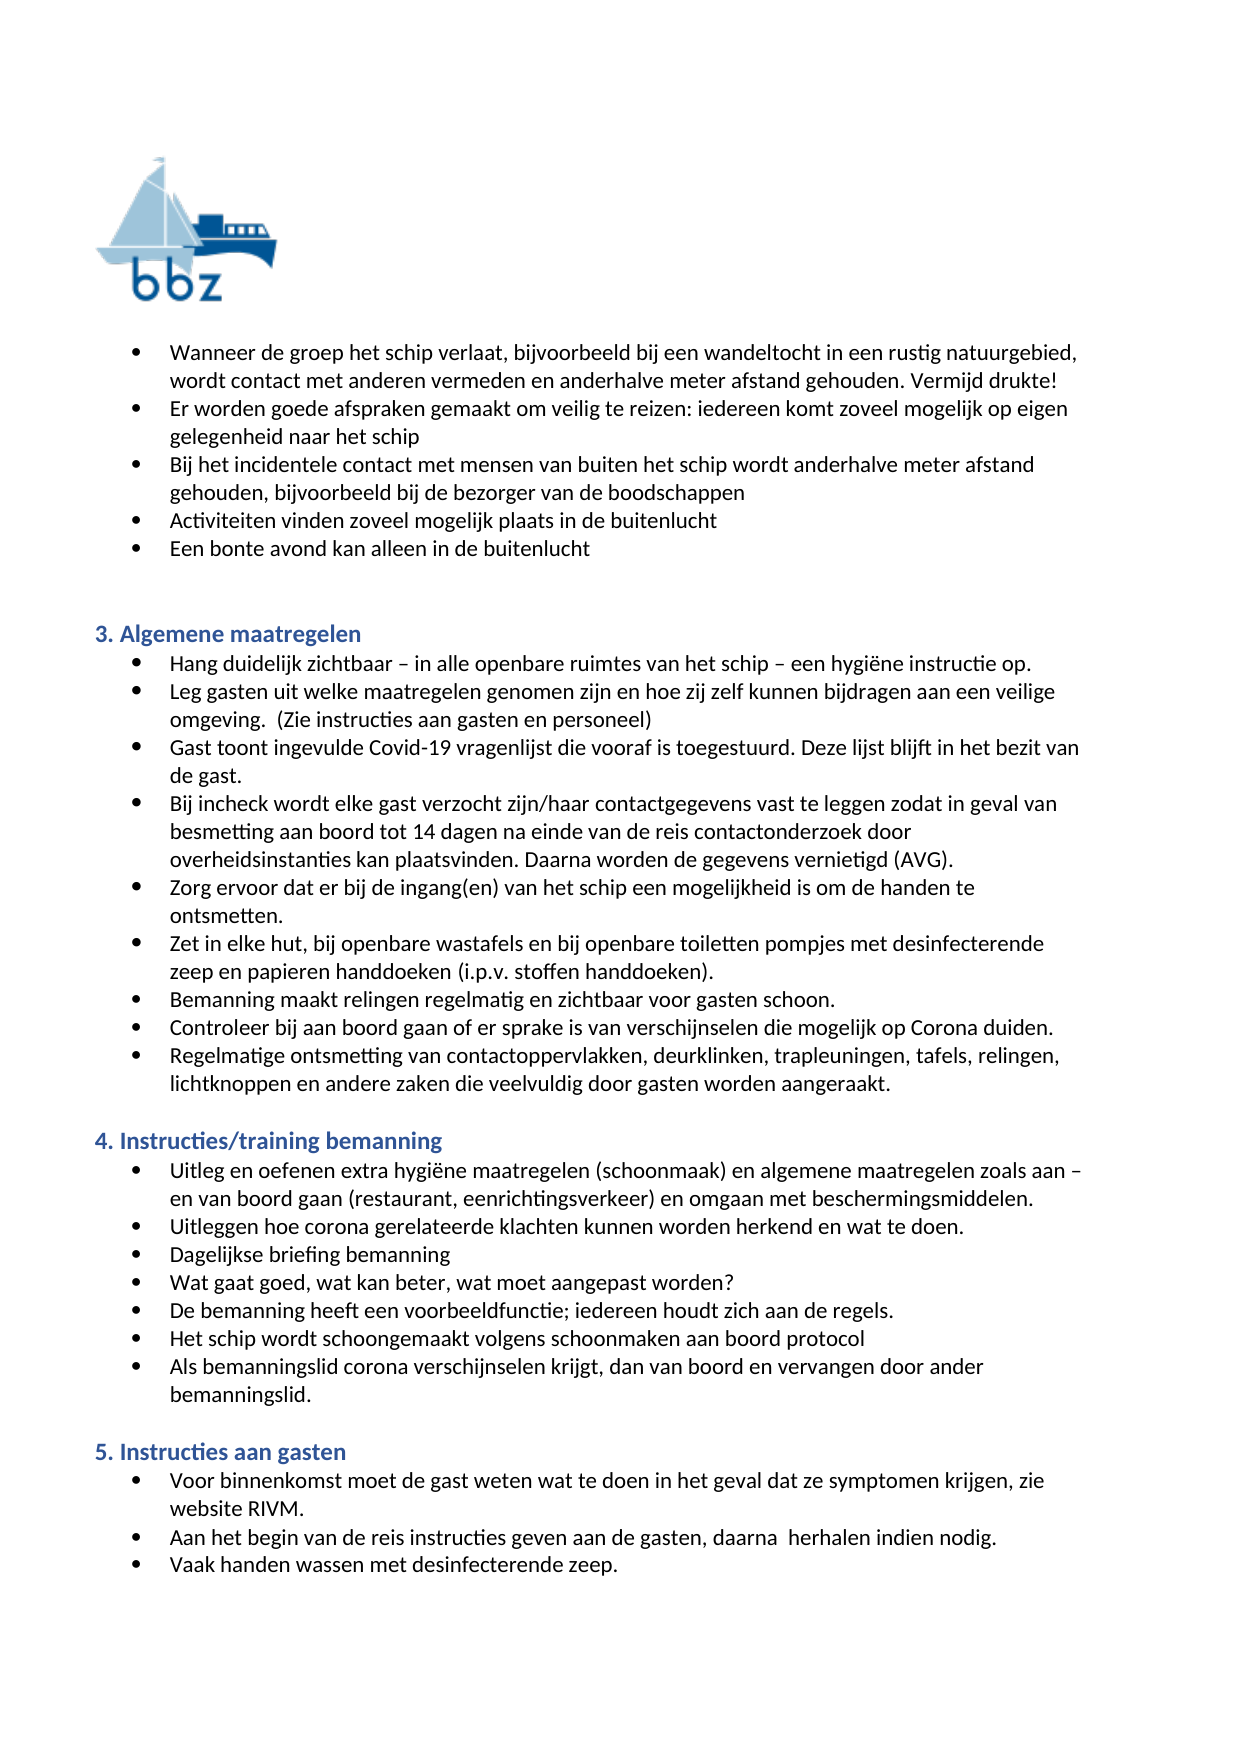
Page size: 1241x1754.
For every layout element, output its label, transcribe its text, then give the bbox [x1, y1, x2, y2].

list Het schip wordt schoongemaakt volgens schoonmaken aan boord protocol [132, 1324, 1092, 1352]
list Uitleggen hoe corona gerelateerde klachten kunnen worden herkend en wat te doen. [132, 1212, 1092, 1240]
list Activiteiten vinden zoveel mogelijk plaats in de buitenlucht [132, 506, 1092, 534]
text 3. Algemene maatregelen [94, 618, 1092, 649]
list Dagelijkse briefing bemanning [132, 1240, 1092, 1268]
list Zorg ervoor dat er bij de ingang(en) van het schip een mogelijkheid is om de handen te ontsmetten. [132, 873, 1092, 929]
text 4. Instructies/training bemanning [94, 1125, 1092, 1156]
text 5. Instructies aan gasten [94, 1436, 1092, 1467]
list Voor binnenkomst moet de gast weten wat te doen in het geval dat ze symptomen krijgen, zie website RIVM. [132, 1467, 1092, 1523]
list Gast toont ingevulde Covid-19 vragenlijst die vooraf is toegestuurd. Deze lijst blijft in het bezit van de gast. [132, 733, 1092, 789]
list Controleer bij aan boord gaan of er sprake is van verschijnselen die mogelijk op Corona duiden. [132, 1013, 1092, 1041]
list Zet in elke hut, bij openbare wastafels en bij openbare toiletten pompjes met desinfecterende zeep en papieren handdoeken (i.p.v. stoffen handdoeken). [132, 929, 1092, 985]
list Wanneer de groep het schip verlaat, bijvoorbeeld bij een wandeltocht in een rustig natuurgebied, wordt contact met anderen vermeden en anderhalve meter afstand gehouden. Vermijd drukte! [132, 338, 1092, 394]
list Een bonte avond kan alleen in de buitenlucht [132, 534, 1092, 562]
list Hang duidelijk zichtbaar – in alle openbare ruimtes van het schip – een hygiëne instructie op. [132, 649, 1092, 677]
list De bemanning heeft een voorbeeldfunctie; iedereen houdt zich aan de regels. [132, 1296, 1092, 1324]
list Er worden goede afspraken gemaakt om veilig te reizen: iedereen komt zoveel mogelijk op eigen gelegenheid naar het schip [132, 394, 1092, 450]
list Leg gasten uit welke maatregelen genomen zijn en hoe zij zelf kunnen bijdragen aan een veilige omgeving. (Zie instructies aan gasten en personeel) [132, 677, 1092, 733]
list Vaak handen wassen met desinfecterende zeep. [132, 1551, 1092, 1579]
list Als bemanningslid corona verschijnselen krijgt, dan van boord en vervangen door ander bemanningslid. [132, 1352, 1092, 1408]
list Bij incheck wordt elke gast verzocht zijn/haar contactgegevens vast te leggen zodat in geval van besmetting aan boord tot 14 dagen na einde van de reis contactonderzoek door overheidsinstanties kan plaatsvinden. Daarna worden de gegevens vernietigd (AVG). [132, 789, 1092, 873]
list Bemanning maakt relingen regelmatig en zichtbaar voor gasten schoon. [132, 985, 1092, 1013]
list Wat gaat goed, wat kan beter, wat moet aangepast worden? [132, 1268, 1092, 1296]
list Regelmatige ontsmetting van contactoppervlakken, deurklinken, trapleuningen, tafels, relingen, lichtknoppen en andere zaken die veelvuldig door gasten worden aangeraakt. [132, 1041, 1092, 1097]
list Aan het begin van de reis instructies geven aan de gasten, daarna herhalen indien nodig. [132, 1523, 1092, 1551]
list Bij het incidentele contact met mensen van buiten het schip wordt anderhalve meter afstand gehouden, bijvoorbeeld bij de bezorger van de boodschappen [132, 450, 1092, 506]
list Uitleg en oefenen extra hygiëne maatregelen (schoonmaak) en algemene maatregelen zoals aan – en van boord gaan (restaurant, eenrichtingsverkeer) en omgaan met beschermingsmiddelen. [132, 1156, 1092, 1212]
